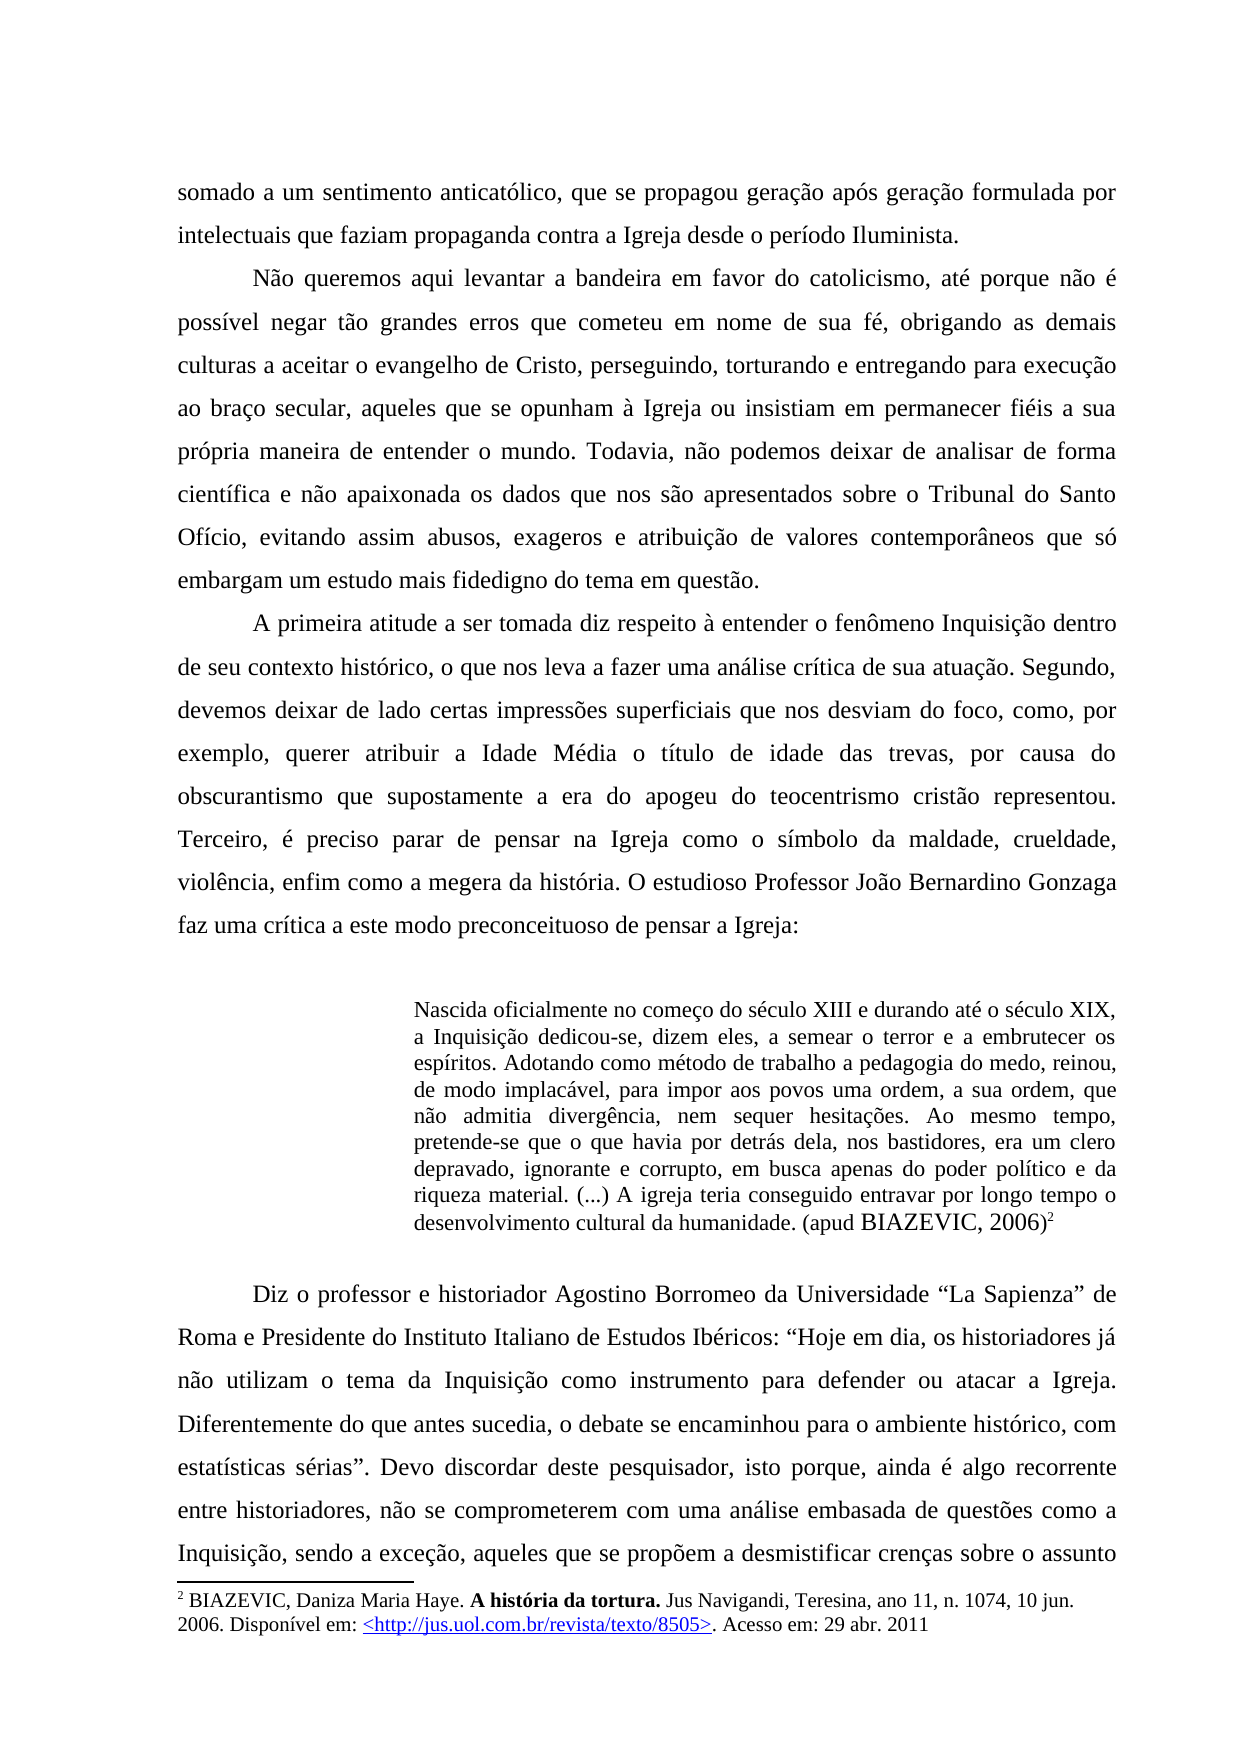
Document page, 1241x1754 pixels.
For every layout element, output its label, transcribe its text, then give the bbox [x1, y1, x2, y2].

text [177, 1279, 1117, 1567]
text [177, 177, 1117, 249]
text A primeira atitude a ser tomada diz respeito à entender o fenômeno Inquisição dentro de seu contexto histórico, o que nos leva a fazer uma análise crítica de sua atuação. Segundo, devemos deixar de lado certas impressões superficiais que nos desviam do foco, como, por exemplo, querer atribuir a Idade Média o título de idade das trevas, por causa do obscurantismo que supostamente a era do apogeu do teocentrismo cristão representou. Terceiro, é preciso parar de pensar na Igreja como o símbolo da maldade, crueldade, violência, enfim como a megera da história. O estudioso Professor João Bernardino Gonzaga faz uma crítica a este modo preconceituoso de pensar a Igreja: [177, 608, 1117, 939]
text Não queremos aqui levantar a bandeira em favor do catolicismo, até porque não é possível negar tão grandes erros que cometeu em nome de sua fé, obrigando as demais culturas a aceitar o evangelho de Cristo, perseguindo, torturando e entregando para execução ao braço secular, aqueles que se opunham à Igreja ou insistiam em permanecer fiéis a sua própria maneira de entender o mundo. Todavia, não podemos deixar de analisar de forma científica e não apaixonada os dados que nos são apresentados sobre o Tribunal do Santo Ofício, evitando assim abusos, exageros e atribuição de valores contemporâneos que só embargam um estudo mais fidedigno do tema em questão. [177, 263, 1117, 594]
text Nascida oficialmente no começo do século XIII e durando até o século XIX, a Inquisição dedicou-se, dizem eles, a semear o terror e a embrutecer os espíritos. Adotando como método de trabalho a pedagogia do medo, reinou, de modo implacável, para impor aos povos uma ordem, a sua ordem, que não admitia divergência, nem sequer hesitações. Ao mesmo tempo, pretende-se que o que havia por detrás dela, nos bastidores, era um clero depravado, ignorante e corrupto, em busca apenas do poder político e da riqueza material. (...) A igreja teria conseguido entravar por longo tempo o desenvolvimento cultural da humanidade. (apud BIAZEVIC, 2006) [413, 997, 1117, 1236]
